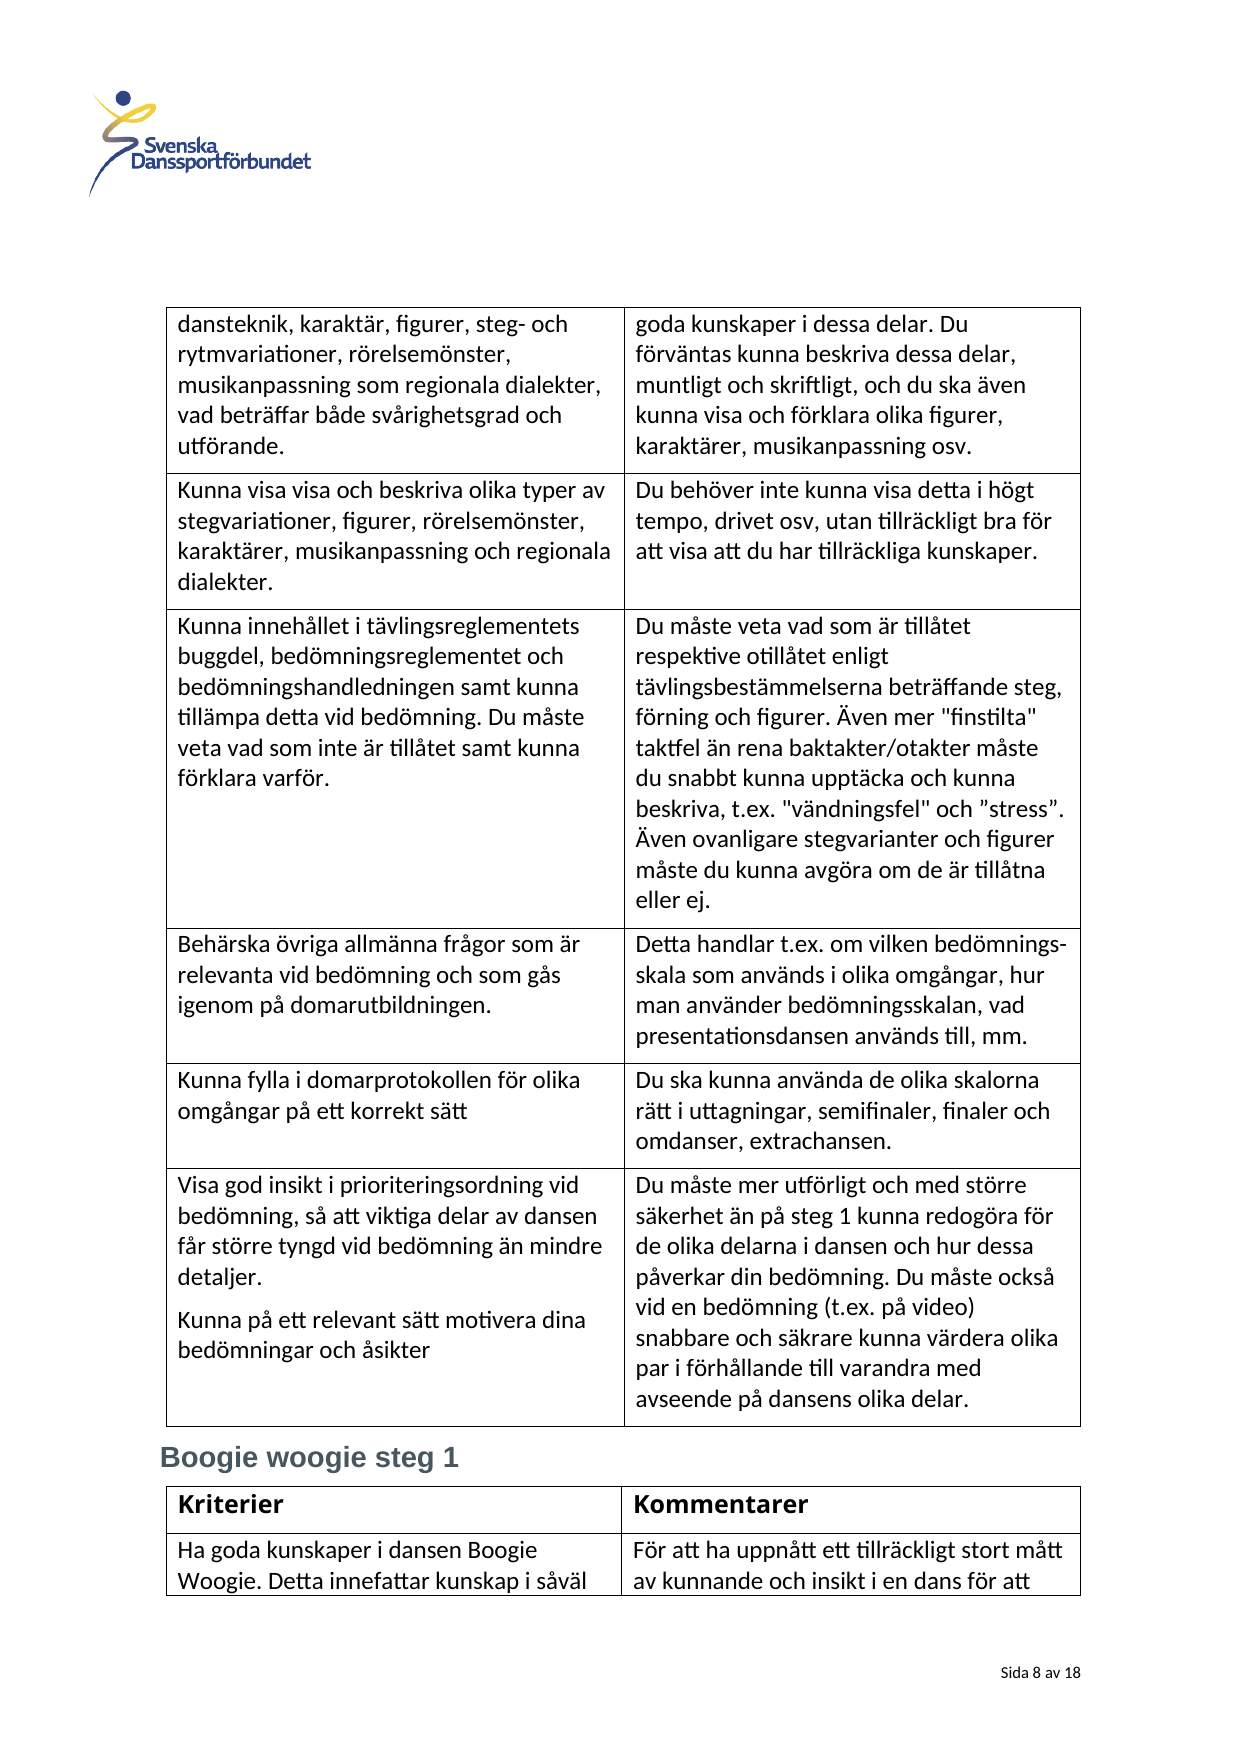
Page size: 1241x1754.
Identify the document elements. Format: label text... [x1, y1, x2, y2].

table_cell Kunna fylla i domarprotokollen för olika omgångar på ett korrekt sätt [167, 1064, 624, 1168]
table_cell Du måste mer utförligt och med större säkerhet än på steg 1 kunna redogöra för de olika delarna i dansen och hur dessa påverkar din bedömning. Du måste också vid en bedömning (t.ex. på video) snabbare och säkrare kunna värdera olika par i förhållande till varandra med avseende på dansens olika delar. [625, 1169, 1080, 1426]
table_cell Du måste veta vad som är tillåtet respektive otillåtet enligt tävlingsbestämmelserna beträffande steg, förning och figurer. Även mer "finstilta" taktfel än rena baktakter/otakter måste du snabbt kunna upptäcka och kunna beskriva, t.ex. "vändningsfel" och ”stress”. Även ovanligare stegvarianter och figurer måste du kunna avgöra om de är tillåtna eller ej. [625, 610, 1080, 928]
picture [88, 88, 315, 204]
table_cell Detta handlar t.ex. om vilken bedömnings-skala som används i olika omgångar, hur man använder bedömningsskalan, vad presentationsdansen används till, mm. [625, 929, 1080, 1063]
table_header Kriterier [167, 1487, 621, 1533]
table_cell Kunna visa visa och beskriva olika typer av stegvariationer, figurer, rörelsemönster, karaktärer, musikanpassning och regionala dialekter. [167, 474, 624, 609]
table_cell Visa god insikt i prioriteringsordning vid bedömning, så att viktiga delar av dansen får större tyngd vid bedömning än mindre detaljer. Kunna på ett relevant sätt motivera dina bedömningar och åsikter [167, 1169, 624, 1426]
subtitle Boogie woogie steg 1 [159, 1439, 1081, 1473]
table_cell Du behöver inte kunna visa detta i högt tempo, drivet osv, utan tillräckligt bra för att visa att du har tillräckliga kunskaper. [625, 474, 1080, 609]
table_header Kommentarer [622, 1487, 1080, 1533]
table_cell Kunna innehållet i tävlingsreglementets buggdel, bedömningsreglementet och bedömningshandledningen samt kunna tillämpa detta vid bedömning. Du måste veta vad som inte är tillåtet samt kunna förklara varför. [167, 610, 624, 928]
table_cell Behärska övriga allmänna frågor som är relevanta vid bedömning och som gås igenom på domarutbildningen. [167, 929, 624, 1063]
table_cell Du ska kunna använda de olika skalorna rätt i uttagningar, semifinaler, finaler och omdanser, extrachansen. [625, 1064, 1080, 1168]
